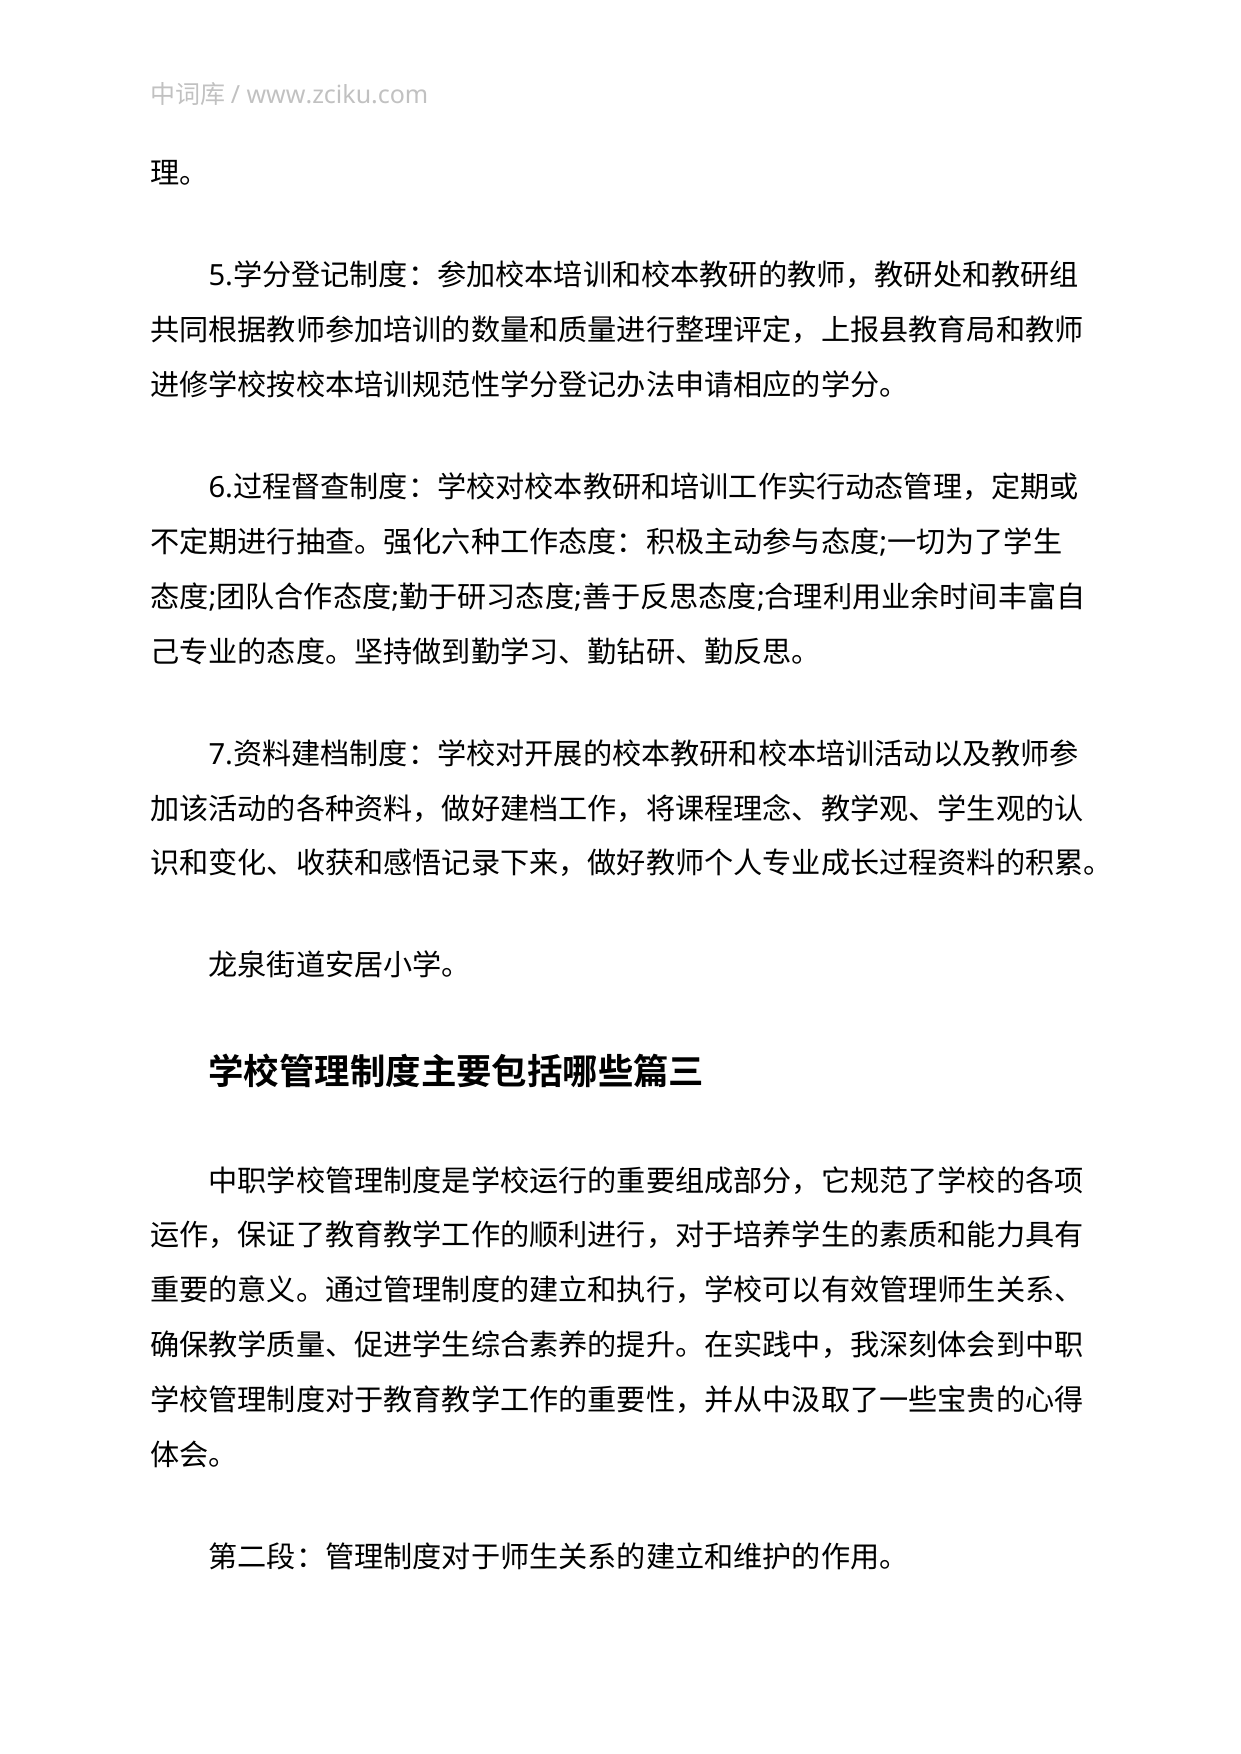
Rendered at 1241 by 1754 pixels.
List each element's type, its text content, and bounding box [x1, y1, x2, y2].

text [150, 150, 1090, 192]
text 6.过程督查制度：学校对校本教研和培训工作实行动态管理，定期或不定期进行抽查。强化六种工作态度：积极主动参与态度;一切为了学生态度;团队合作态度;勤于研习态度;善于反思态度;合理利用业余时间丰富自己专业的态度。坚持做到勤学习、勤钻研、勤反思。 [150, 463, 1090, 671]
text 中职学校管理制度是学校运行的重要组成部分，它规范了学校的各项运作，保证了教育教学工作的顺利进行，对于培养学生的素质和能力具有重要的意义。通过管理制度的建立和执行，学校可以有效管理师生关系、确保教学质量、促进学生综合素养的提升。在实践中，我深刻体会到中职学校管理制度对于教育教学工作的重要性，并从中汲取了一些宝贵的心得体会。 [150, 1157, 1090, 1474]
text 7.资料建档制度：学校对开展的校本教研和校本培训活动以及教师参加该活动的各种资料，做好建档工作，将课程理念、教学观、学生观的认识和变化、收获和感悟记录下来，做好教师个人专业成长过程资料的积累。 [150, 730, 1090, 882]
text 第二段：管理制度对于师生关系的建立和维护的作用。 [150, 1533, 1090, 1576]
text 5.学分登记制度：参加校本培训和校本教研的教师，教研处和教研组共同根据教师参加培训的数量和质量进行整理评定，上报县教育局和教师进修学校按校本培训规范性学分登记办法申请相应的学分。 [150, 252, 1090, 404]
text 龙泉街道安居小学。 [150, 942, 1090, 984]
text 学校管理制度主要包括哪些篇三 [150, 1044, 1090, 1095]
